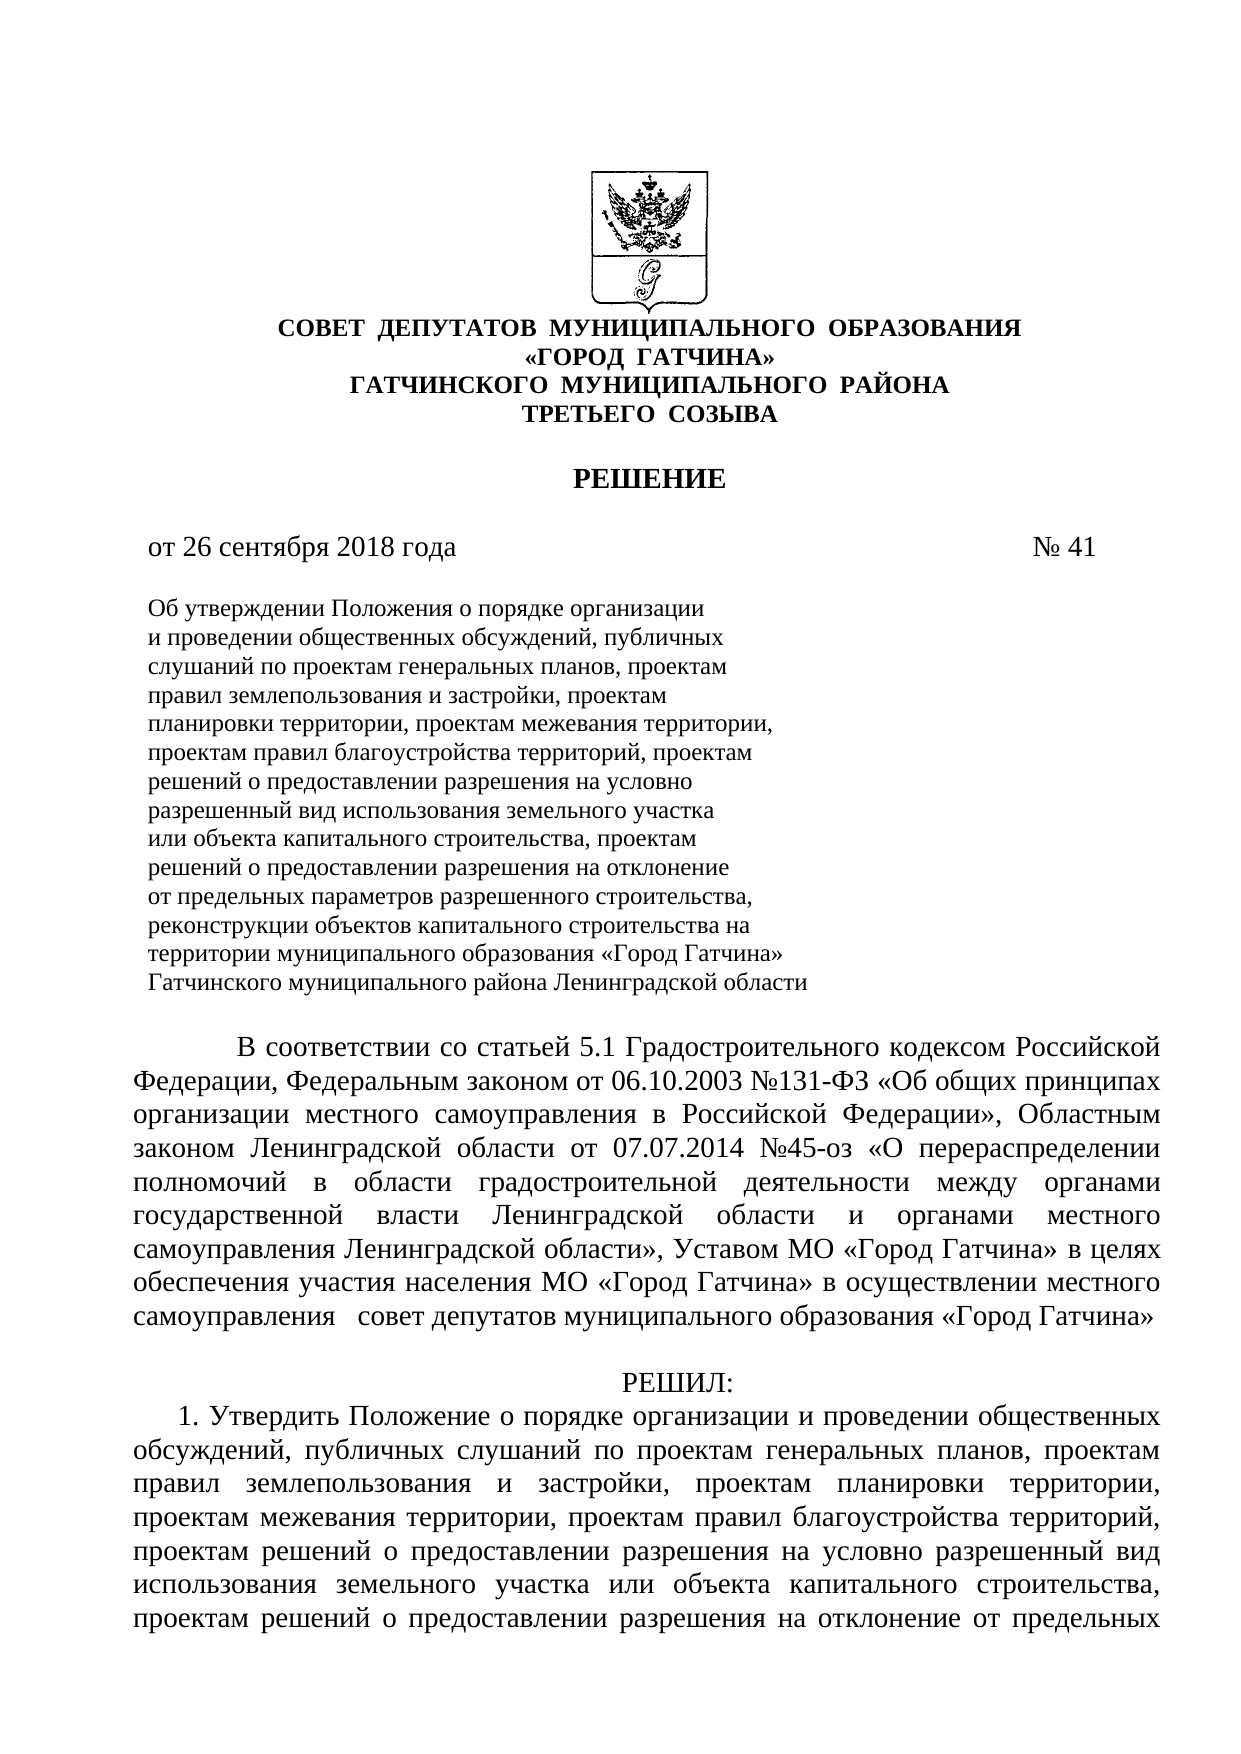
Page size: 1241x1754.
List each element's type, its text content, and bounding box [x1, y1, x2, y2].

text разрешенный вид использования земельного участка [148, 795, 1152, 823]
text решений о предоставлении разрешения на отклонение [148, 852, 1152, 881]
text от предельных параметров разрешенного строительства, [148, 881, 1152, 910]
text СОВЕТ ДЕПУТАТОВ МУНИЦИПАЛЬНОГО ОБРАЗОВАНИЯ [148, 313, 1152, 342]
text ГАТЧИНСКОГО МУНИЦИПАЛЬНОГО РАЙОНА [148, 371, 1152, 399]
text «ГОРОД ГАТЧИНА» [148, 342, 1152, 371]
text В соответствии со статьей 5.1 Градостроительного кодексом Российской Федерации, Федеральным законом от 06.10.2003 №131-ФЗ «Об общих принципах организации местного самоуправления в Российской Федерации», Областным законом Ленинградской области от 07.07.2014 №45-оз «О перераспределении полномочий в области градостроительной деятельности между органами государственной власти Ленинградской области и органами местного самоуправления Ленинградской области», Уставом МО «Город Гатчина» в целях обеспечения участия населения МО «Город Гатчина» в осуществлении местного самоуправления совет депутатов муниципального образования «Город Гатчина» [133, 1029, 1161, 1331]
text ТРЕТЬЕГО СОЗЫВА [148, 399, 1152, 428]
text от 26 сентября 2018 года № 41 [148, 529, 1152, 562]
text или объекта капитального строительства, проектам [148, 823, 1152, 852]
text РЕШИЛ: [148, 1365, 1152, 1398]
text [133, 1398, 1161, 1633]
text РЕШЕНИЕ [148, 462, 1152, 495]
text планировки территории, проектам межевания территории, [148, 708, 1152, 737]
text Об утверждении Положения о порядке организации [148, 593, 1152, 622]
text и проведении общественных обсуждений, публичных [148, 622, 1152, 651]
text слушаний по проектам генеральных планов, проектам [148, 651, 1152, 680]
text правил землепользования и застройки, проектам [148, 680, 1152, 708]
text территории муниципального образования «Город Гатчина» [148, 938, 1152, 967]
text проектам правил благоустройства территорий, проектам [148, 737, 1152, 766]
text реконструкции объектов капитального строительства на [148, 910, 1152, 938]
picture [591, 171, 709, 314]
text Гатчинского муниципального района Ленинградской области [148, 967, 1152, 996]
text решений о предоставлении разрешения на условно [148, 766, 1152, 795]
